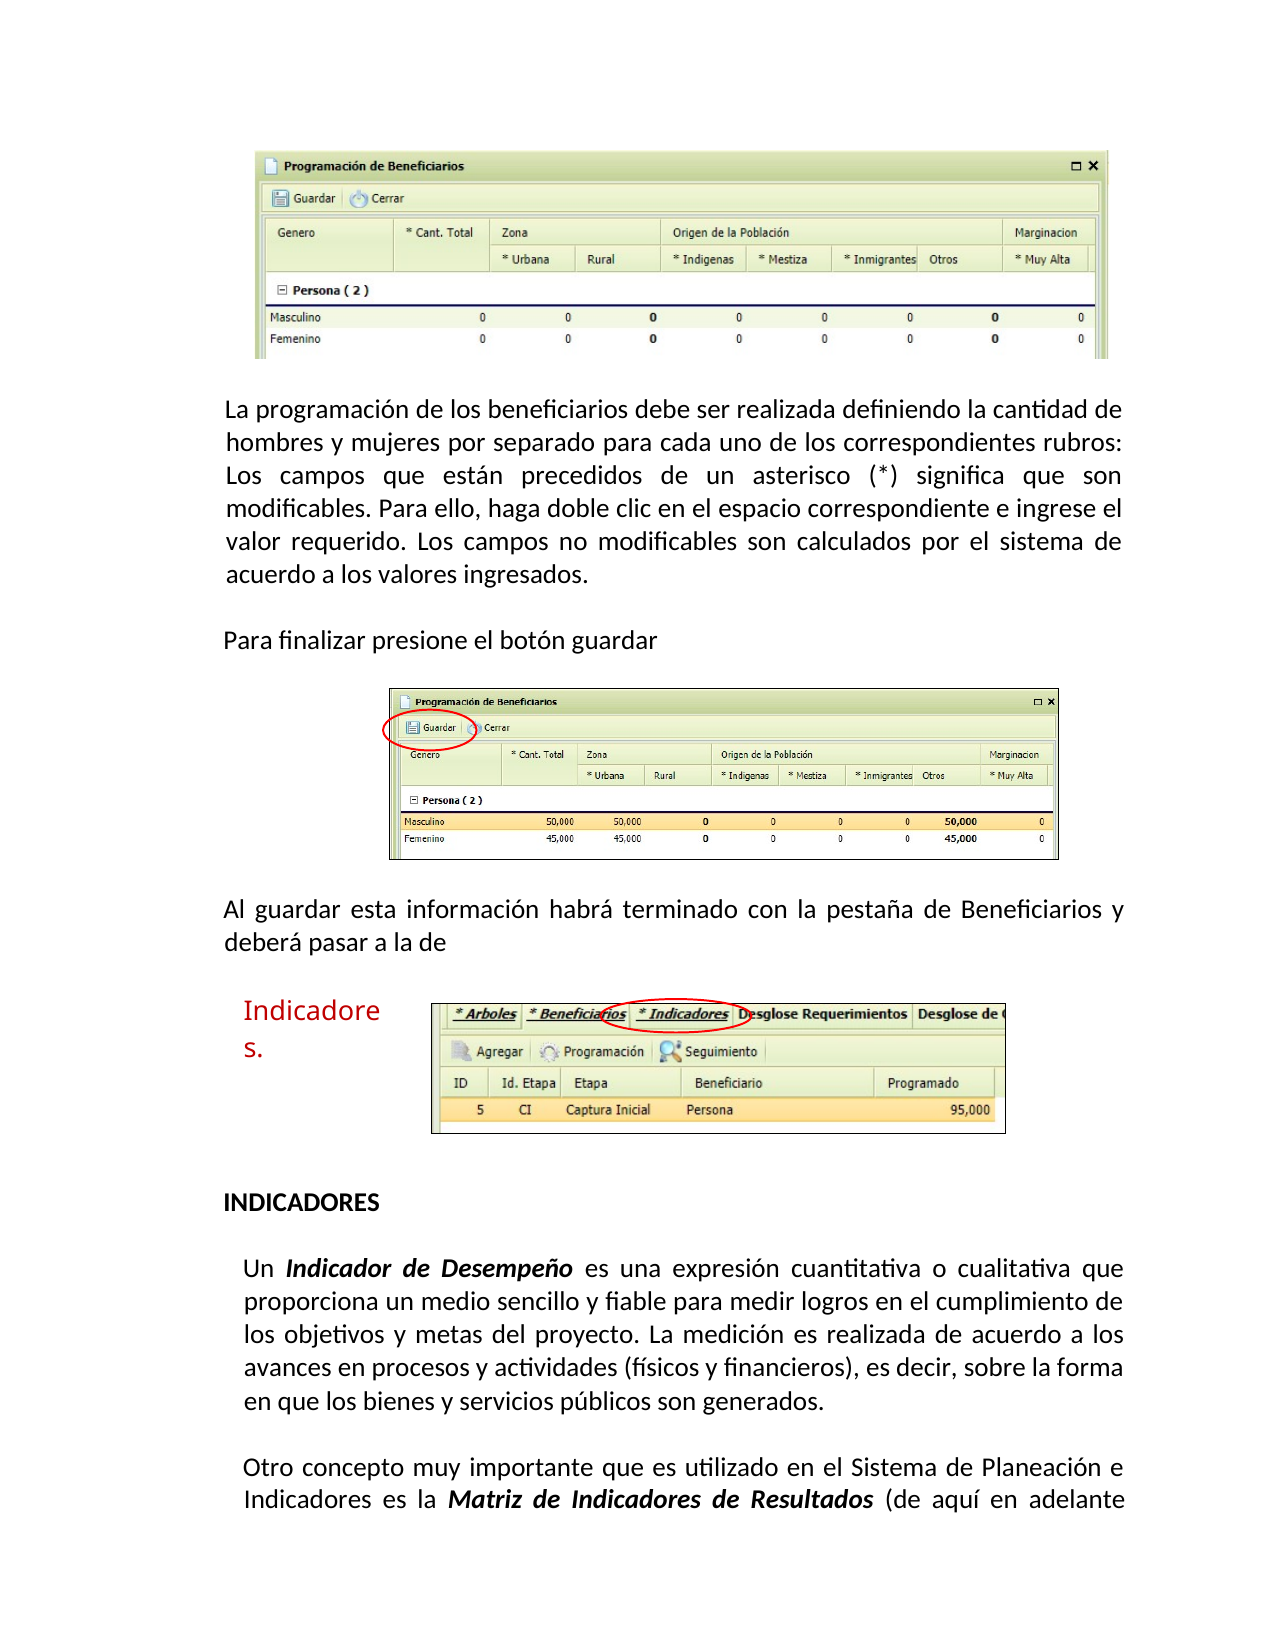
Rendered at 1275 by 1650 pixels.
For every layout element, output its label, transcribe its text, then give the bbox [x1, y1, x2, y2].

text Para finalizar presione el botón guardar [223, 623, 1125, 656]
text La programación de los beneficiarios debe ser realizada definiendo la cantidad de hombres y mujeres por separado para cada uno de los correspondientes rubros: Los campos que están precedidos de un asterisco (*) significa que son modificables. Para ello, haga doble clic en el espacio correspondiente e ingrese el valor requerido. Los campos no modificables son calculados por el sistema de acuerdo a los valores ingresados. [224, 392, 1124, 590]
picture [602, 1004, 750, 1031]
text Al guardar esta información habrá terminado con la pestaña de Beneficiarios y deberá pasar a la de [223, 892, 1125, 958]
picture [254, 150, 1110, 359]
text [243, 1450, 1125, 1516]
picture [390, 711, 475, 749]
text Un Indicador de Desempeño es una expresión cuantitativa o cualitativa que proporciona un medio sencillo y fiable para medir logros en el cumplimiento de los objetivos y metas del proyecto. La medición es realizada de acuerdo a los avances en procesos y actividades (físicos y financieros), es decir, sobre la forma en que los bienes y servicios públicos son generados. [243, 1252, 1125, 1417]
text INDICADORES [223, 1186, 1129, 1218]
picture [390, 689, 1058, 859]
picture [432, 1004, 1005, 1133]
